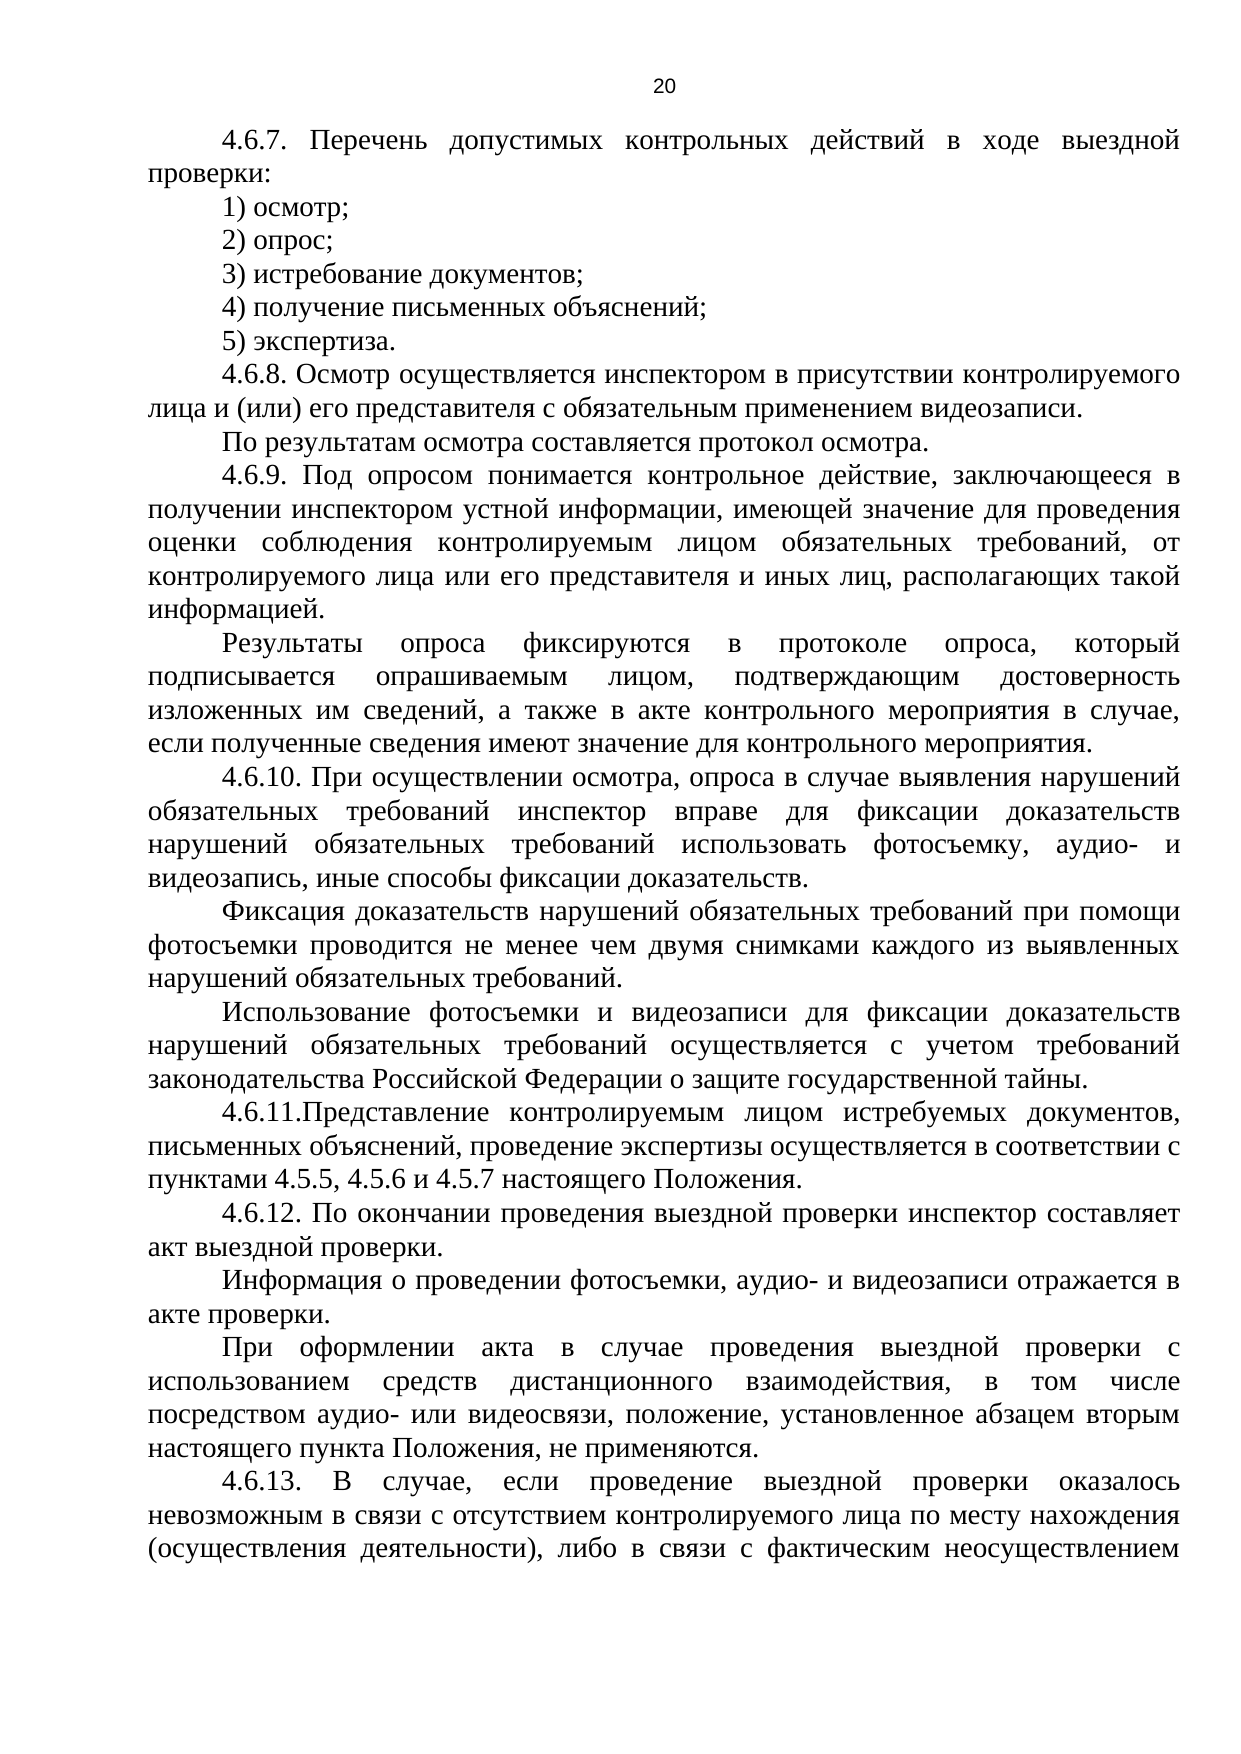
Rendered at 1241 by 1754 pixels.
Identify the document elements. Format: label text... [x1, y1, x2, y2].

text 1) осмотр; [148, 189, 1181, 222]
text 3) истребование документов; [148, 256, 1181, 289]
text 4.6.10. При осуществлении осмотра, опроса в случае выявления нарушений обязательных требований инспектор вправе для фиксации доказательств нарушений обязательных требований использовать фотосъемку, аудио- и видеозапись, иные способы фиксации доказательств. [148, 759, 1181, 893]
text Использование фотосъемки и видеозаписи для фиксации доказательств нарушений обязательных требований осуществляется с учетом требований законодательства Российской Федерации о защите государственной тайны. [148, 994, 1181, 1094]
text Фиксация доказательств нарушений обязательных требований при помощи фотосъемки проводится не менее чем двумя снимками каждого из выявленных нарушений обязательных требований. [148, 893, 1181, 994]
text Результаты опроса фиксируются в протоколе опроса, который подписывается опрашиваемым лицом, подтверждающим достоверность изложенных им сведений, а также в акте контрольного мероприятия в случае, если полученные сведения имеют значение для контрольного мероприятия. [148, 625, 1181, 759]
text При оформлении акта в случае проведения выездной проверки с использованием средств дистанционного взаимодействия, в том числе посредством аудио- или видеосвязи, положение, установленное абзацем вторым настоящего пункта Положения, не применяются. [148, 1329, 1181, 1463]
text 4) получение письменных объяснений; [148, 289, 1181, 323]
text 2) опрос; [148, 222, 1181, 256]
text 4.6.11.Представление контролируемым лицом истребуемых документов, письменных объяснений, проведение экспертизы осуществляется в соответствии с пунктами 4.5.5, 4.5.6 и 4.5.7 настоящего Положения. [148, 1094, 1181, 1195]
text 5) экспертиза. [148, 323, 1181, 357]
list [148, 1463, 1181, 1564]
text 4.6.7. Перечень допустимых контрольных действий в ходе выездной проверки: [148, 122, 1181, 189]
text 4.6.9. Под опросом понимается контрольное действие, заключающееся в получении инспектором устной информации, имеющей значение для проведения оценки соблюдения контролируемым лицом обязательных требований, от контролируемого лица или его представителя и иных лиц, располагающих такой информацией. [148, 457, 1181, 625]
text 4.6.12. По окончании проведения выездной проверки инспектор составляет акт выездной проверки. [148, 1195, 1181, 1262]
text По результатам осмотра составляется протокол осмотра. [148, 424, 1181, 457]
text 4.6.8. Осмотр осуществляется инспектором в присутствии контролируемого лица и (или) его представителя с обязательным применением видеозаписи. [148, 357, 1181, 424]
text Информация о проведении фотосъемки, аудио- и видеозаписи отражается в акте проверки. [148, 1262, 1181, 1329]
